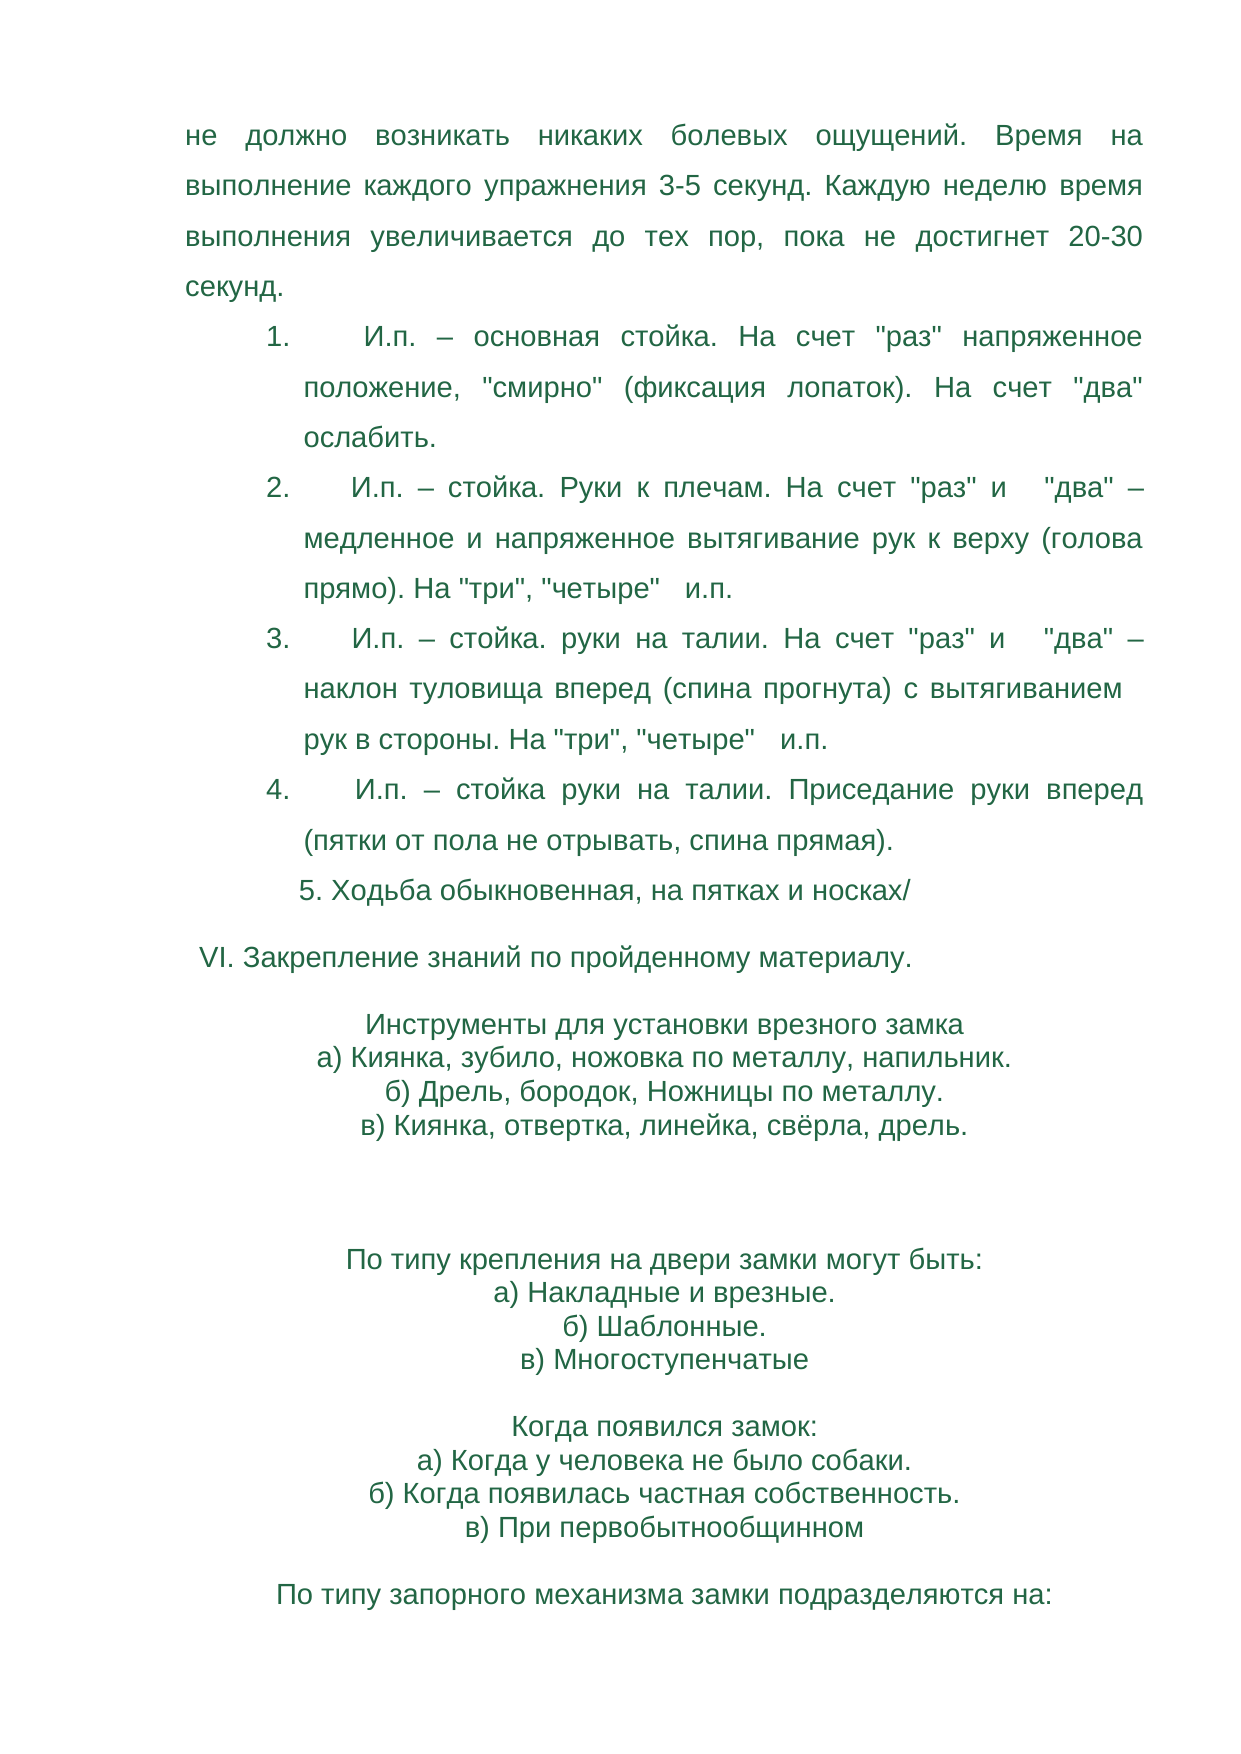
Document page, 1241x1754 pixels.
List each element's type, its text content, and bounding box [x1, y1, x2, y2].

text Когда появился замок: [185, 1409, 1144, 1443]
text 4. И.п. – стойка руки на талии. Приседание руки вперед (пятки от пола не отрывать, спина прямая). [266, 772, 1144, 856]
text 3. И.п. – стойка. руки на талии. На счет "раз" и "два" – наклон туловища вперед (спина прогнута) с вытягиванием рук в стороны. На "три", "четыре" и.п. [266, 621, 1144, 755]
text 2. И.п. – стойка. Руки к плечам. На счет "раз" и "два" – медленное и напряженное вытягивание рук к верху (голова прямо). На "три", "четыре" и.п. [266, 470, 1144, 604]
text б) Дрель, бородок, Ножницы по металлу. [185, 1074, 1144, 1108]
text в) При первобытнообщинном [185, 1510, 1144, 1544]
text По типу запорного механизма замки подразделяются на: [185, 1577, 1144, 1611]
text Инструменты для установки врезного замка [185, 1007, 1144, 1041]
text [185, 118, 1144, 303]
text б) Когда появилась частная собственность. [185, 1477, 1144, 1510]
text 5. Ходьба обыкновенная, на пятках и носках/ [185, 873, 1144, 906]
text а) Накладные и врезные. [185, 1275, 1144, 1309]
text а) Когда у человека не было собаки. [185, 1443, 1144, 1477]
text 1. И.п. – основная стойка. На счет "раз" напряженное положение, "смирно" (фиксация лопаток). На счет "два" ослабить. [266, 319, 1144, 453]
text б) Шаблонные. [185, 1309, 1144, 1342]
text VI. Закрепление знаний по пройденному материалу. [185, 940, 1144, 973]
text а) Киянка, зубило, ножовка по металлу, напильник. [185, 1041, 1144, 1074]
text в) Киянка, отвертка, линейка, свёрла, дрель. [185, 1108, 1144, 1141]
text в) Многоступенчатые [185, 1342, 1144, 1376]
text По типу крепления на двери замки могут быть: [185, 1242, 1144, 1275]
